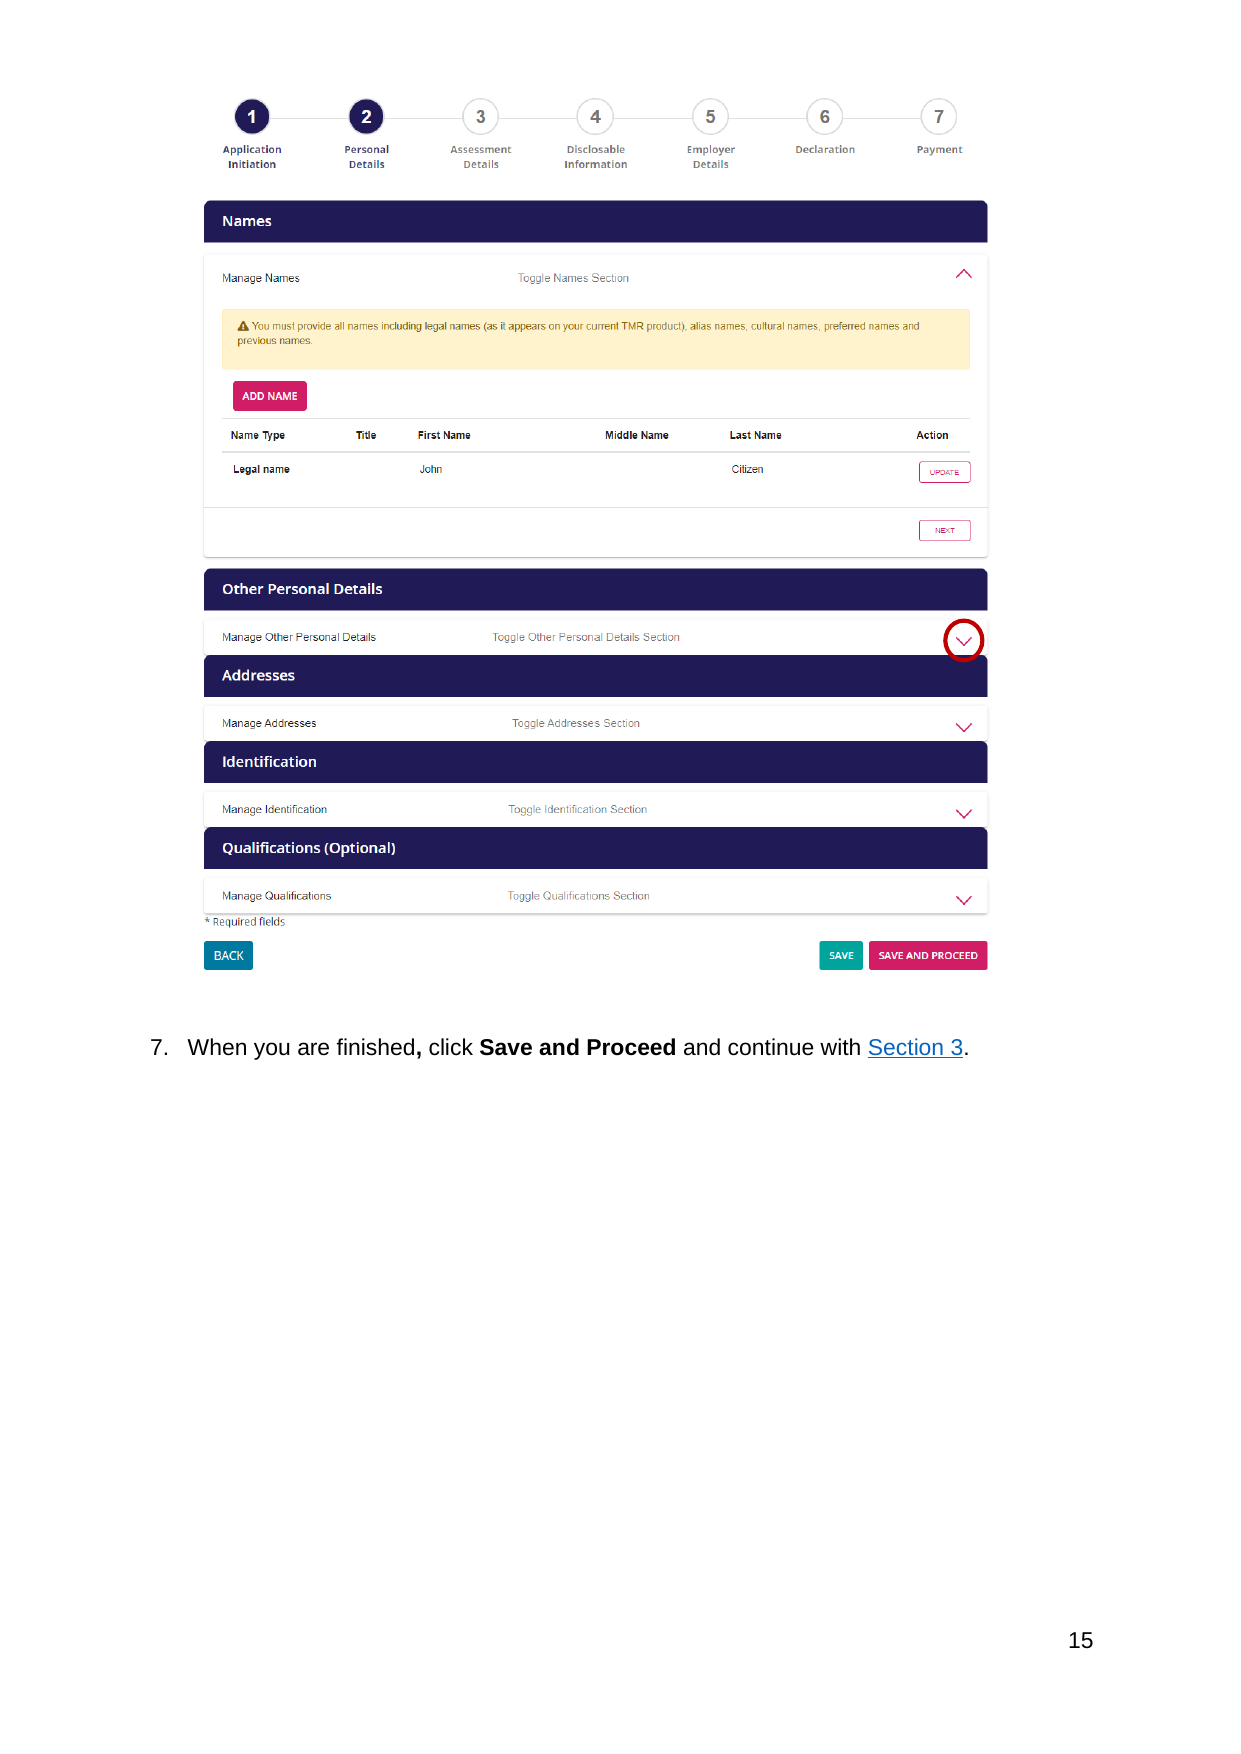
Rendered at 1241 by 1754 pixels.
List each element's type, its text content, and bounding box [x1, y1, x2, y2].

list When you are finished, click Save and Proceed and continue with Section 3. [150, 1034, 1093, 1061]
picture [187, 80, 999, 984]
